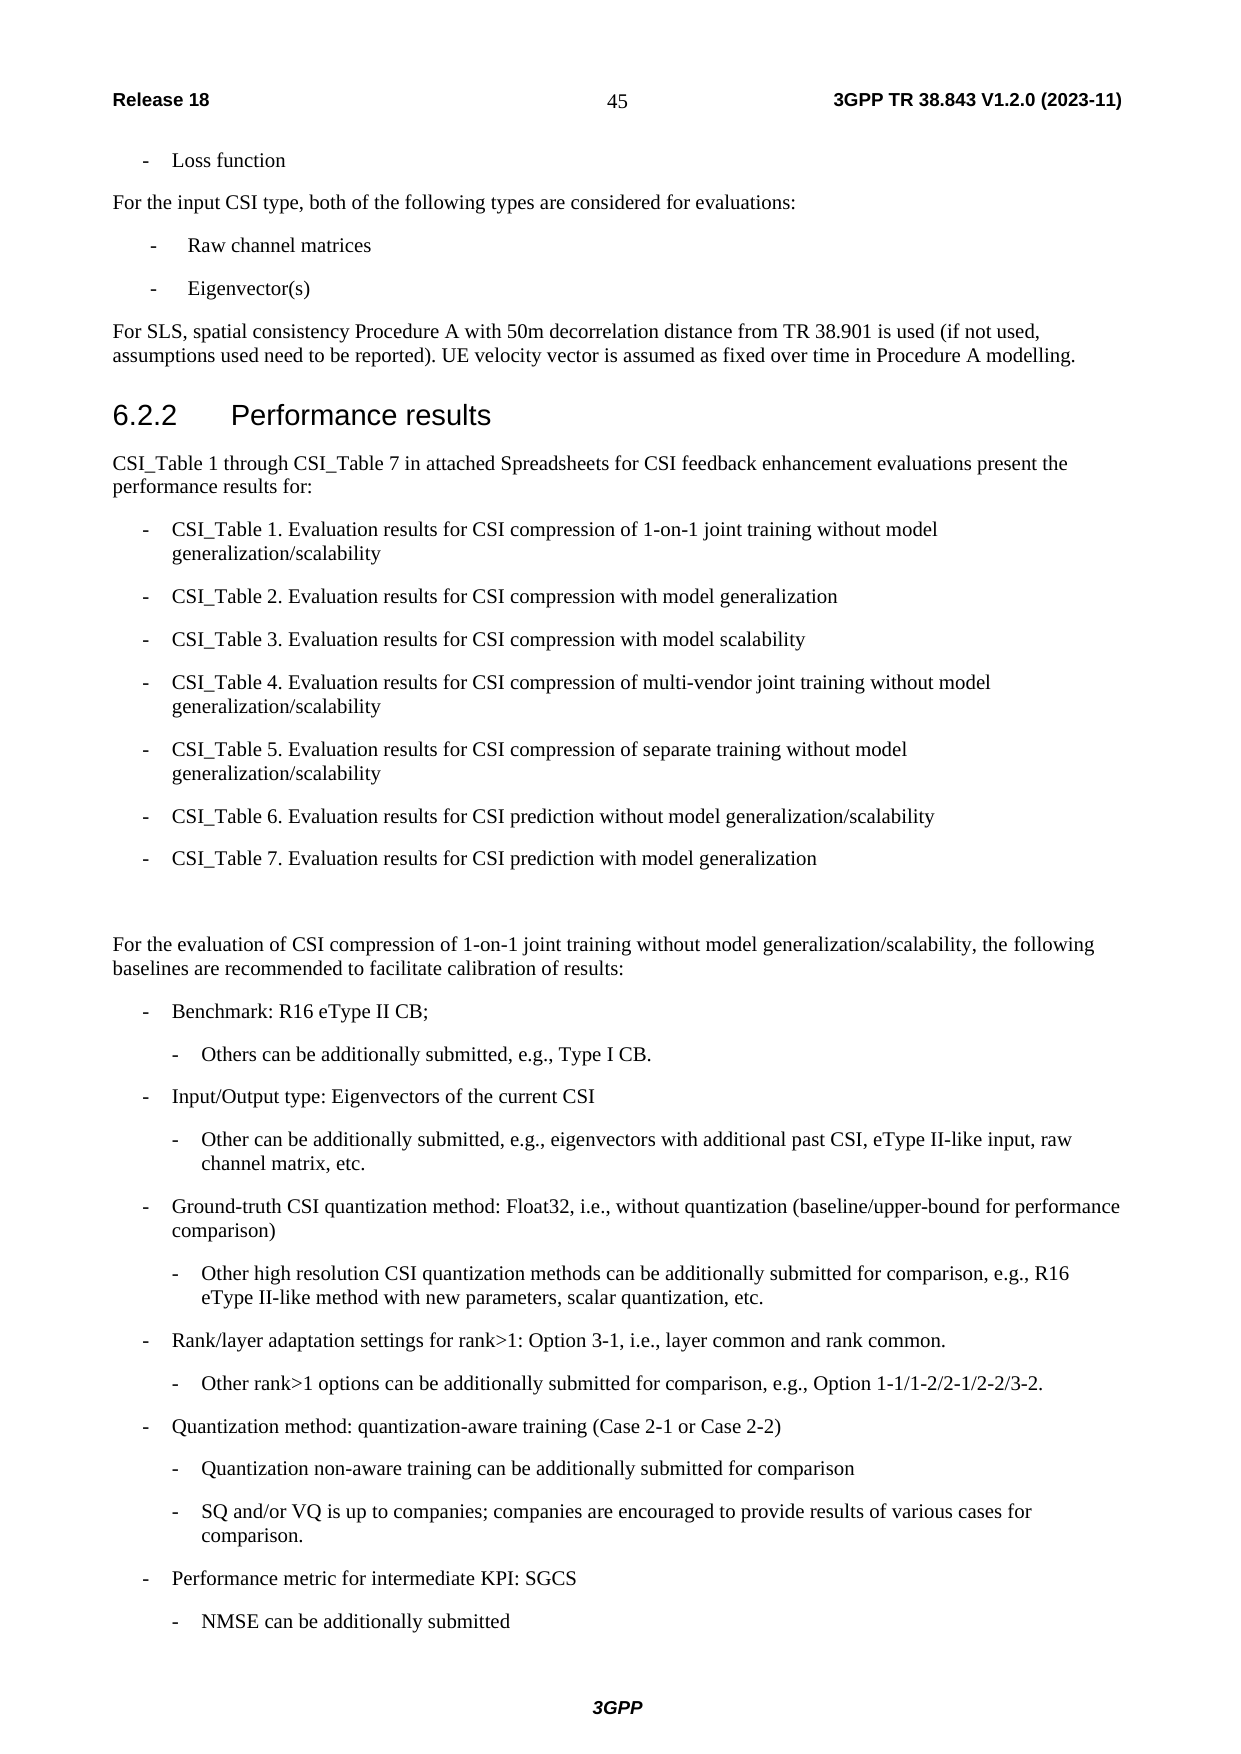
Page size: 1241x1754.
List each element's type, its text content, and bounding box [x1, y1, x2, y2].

text - CSI_Table 3. Evaluation results for CSI compression with model scalability [142, 627, 1122, 651]
text For SLS, spatial consistency Procedure A with 50m decorrelation distance from TR 38.901 is used (if not used, assumptions used need to be reported). UE velocity vector is assumed as fixed over time in Procedure A modelling. [112, 319, 1122, 367]
text - SQ and/or VQ is up to companies; companies are encouraged to provide results of various cases for comparison. [172, 1499, 1122, 1547]
text - Rank/layer adaptation settings for rank>1: Option 3-1, i.e., layer common and rank common. [142, 1328, 1122, 1352]
text - Other rank>1 options can be additionally submitted for comparison, e.g., Option 1-1/1-2/2-1/2-2/3-2. [172, 1371, 1122, 1395]
text - CSI_Table 7. Evaluation results for CSI prediction with model generalization [142, 846, 1122, 870]
text - CSI_Table 4. Evaluation results for CSI compression of multi-vendor joint training without model generalization/scalability [142, 670, 1122, 718]
text - CSI_Table 6. Evaluation results for CSI prediction without model generalization/scalability [142, 803, 1122, 828]
list Eigenvector(s) [150, 276, 1122, 300]
text - Input/Output type: Eigenvectors of the current CSI [142, 1084, 1122, 1108]
text - Loss function [142, 147, 1122, 172]
subtitle 6.2.2 Performance results [112, 398, 1122, 432]
text - Others can be additionally submitted, e.g., Type I CB. [172, 1042, 1122, 1066]
text - Quantization non-aware training can be additionally submitted for comparison [172, 1456, 1122, 1480]
text CSI_Table 1 through CSI_Table 7 in attached Spreadsheets for CSI feedback enhancement evaluations present the performance results for: [112, 450, 1122, 498]
text - Other high resolution CSI quantization methods can be additionally submitted for comparison, e.g., R16 eType II-like method with new parameters, scalar quantization, etc. [172, 1261, 1122, 1309]
text - CSI_Table 2. Evaluation results for CSI compression with model generalization [142, 584, 1122, 608]
text - Other can be additionally submitted, e.g., eigenvectors with additional past CSI, eType II-like input, raw channel matrix, etc. [172, 1127, 1122, 1175]
text - Ground-truth CSI quantization method: Float32, i.e., without quantization (baseline/upper-bound for performance comparison) [142, 1194, 1122, 1242]
text - Quantization method: quantization-aware training (Case 2-1 or Case 2-2) [142, 1413, 1122, 1438]
text - NMSE can be additionally submitted [172, 1609, 1122, 1633]
text For the input CSI type, both of the following types are considered for evaluations: [112, 190, 1122, 214]
text - Benchmark: R16 eType II CB; [142, 999, 1122, 1023]
text - CSI_Table 5. Evaluation results for CSI compression of separate training without model generalization/scalability [142, 737, 1122, 785]
text - CSI_Table 1. Evaluation results for CSI compression of 1-on-1 joint training without model generalization/scalability [142, 517, 1122, 565]
list Raw channel matrices [150, 233, 1122, 257]
text For the evaluation of CSI compression of 1-on-1 joint training without model generalization/scalability, the following baselines are recommended to facilitate calibration of results: [112, 932, 1122, 980]
text - Performance metric for intermediate KPI: SGCS [142, 1566, 1122, 1590]
